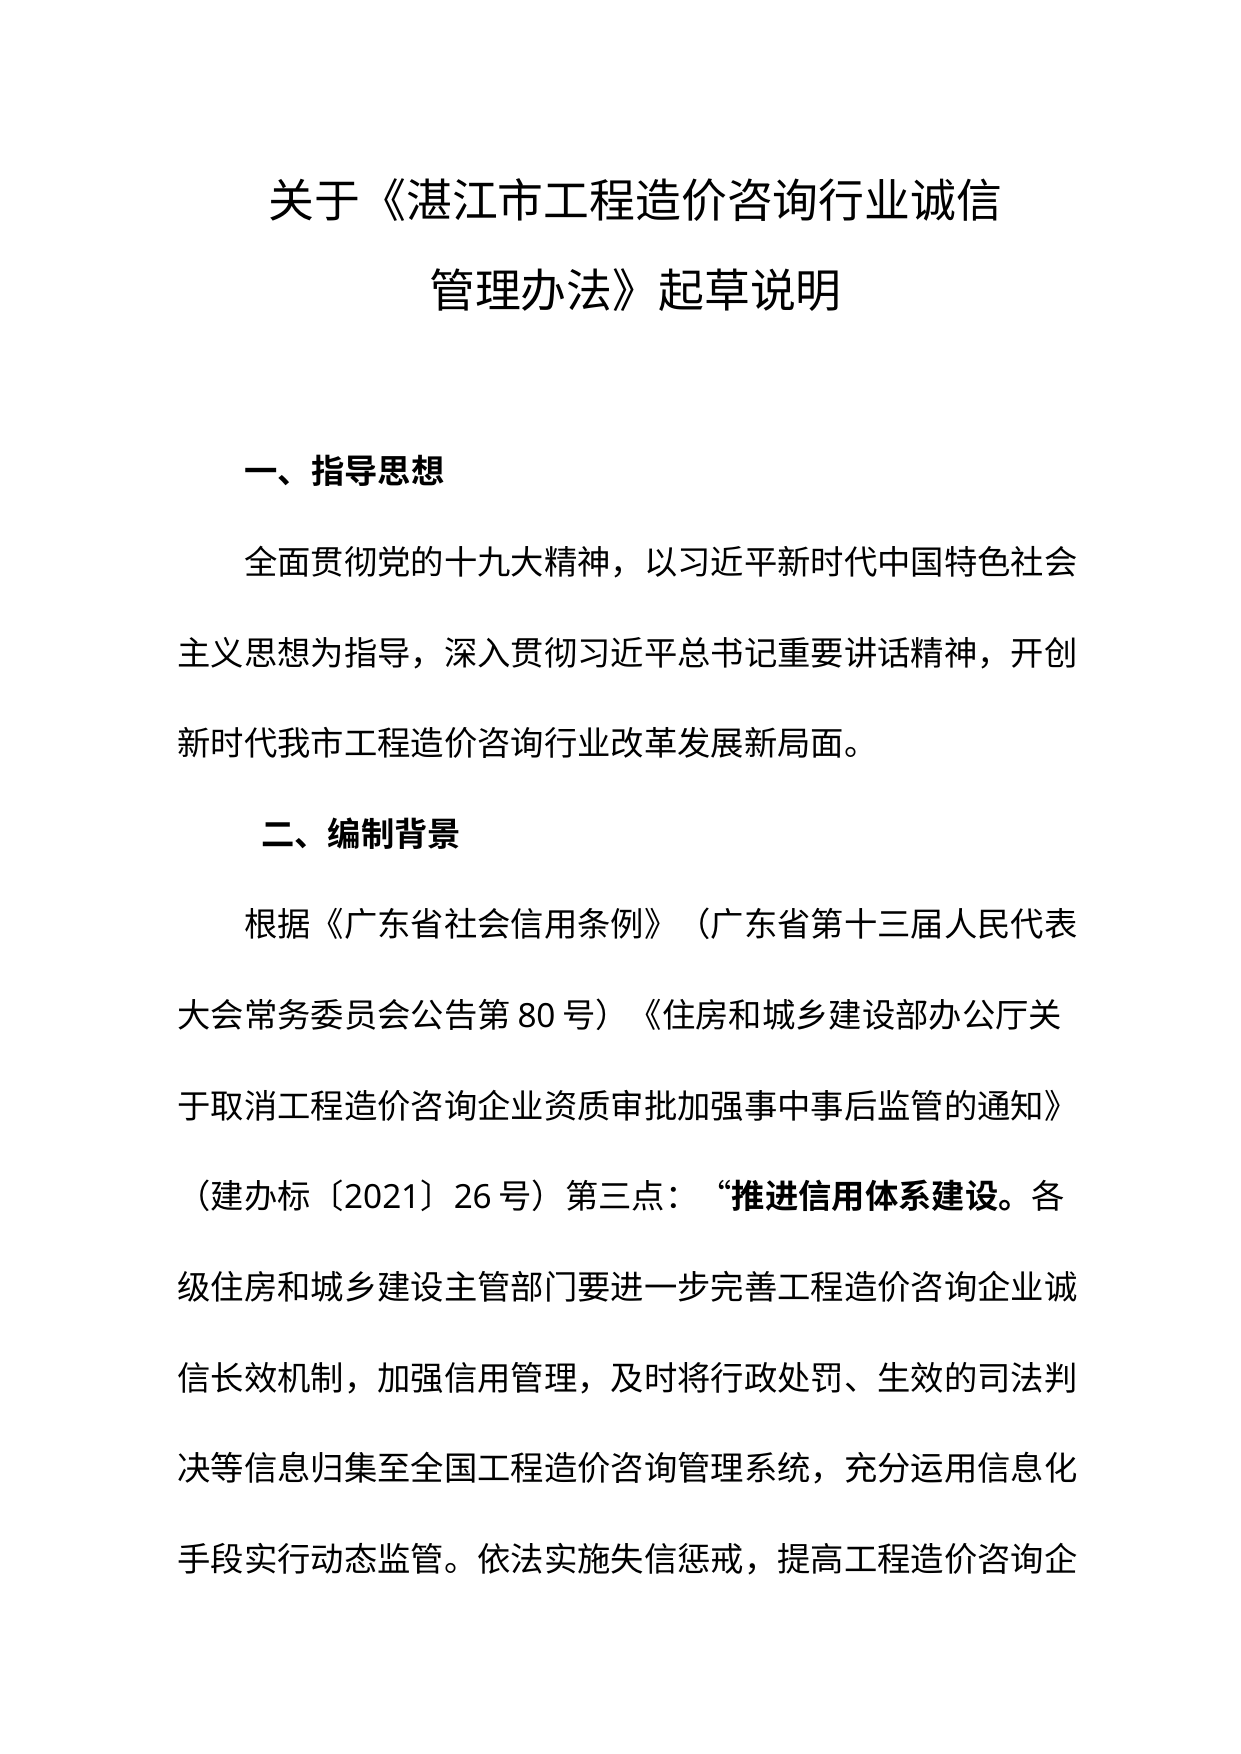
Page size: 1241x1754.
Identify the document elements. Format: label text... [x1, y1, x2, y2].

text 一、指导思想 [177, 424, 1092, 514]
text 全面贯彻党的十九大精神，以习近平新时代中国特色社会主义思想为指导，深入贯彻习近平总书记重要讲话精神，开创新时代我市工程造价咨询行业改革发展新局面。 [177, 514, 1092, 786]
text 管理办法》起草说明 [178, 243, 1092, 333]
text 二、编制背景 [177, 786, 1092, 877]
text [177, 877, 1092, 1602]
text 关于《湛江市工程造价咨询行业诚信 [178, 152, 1092, 243]
